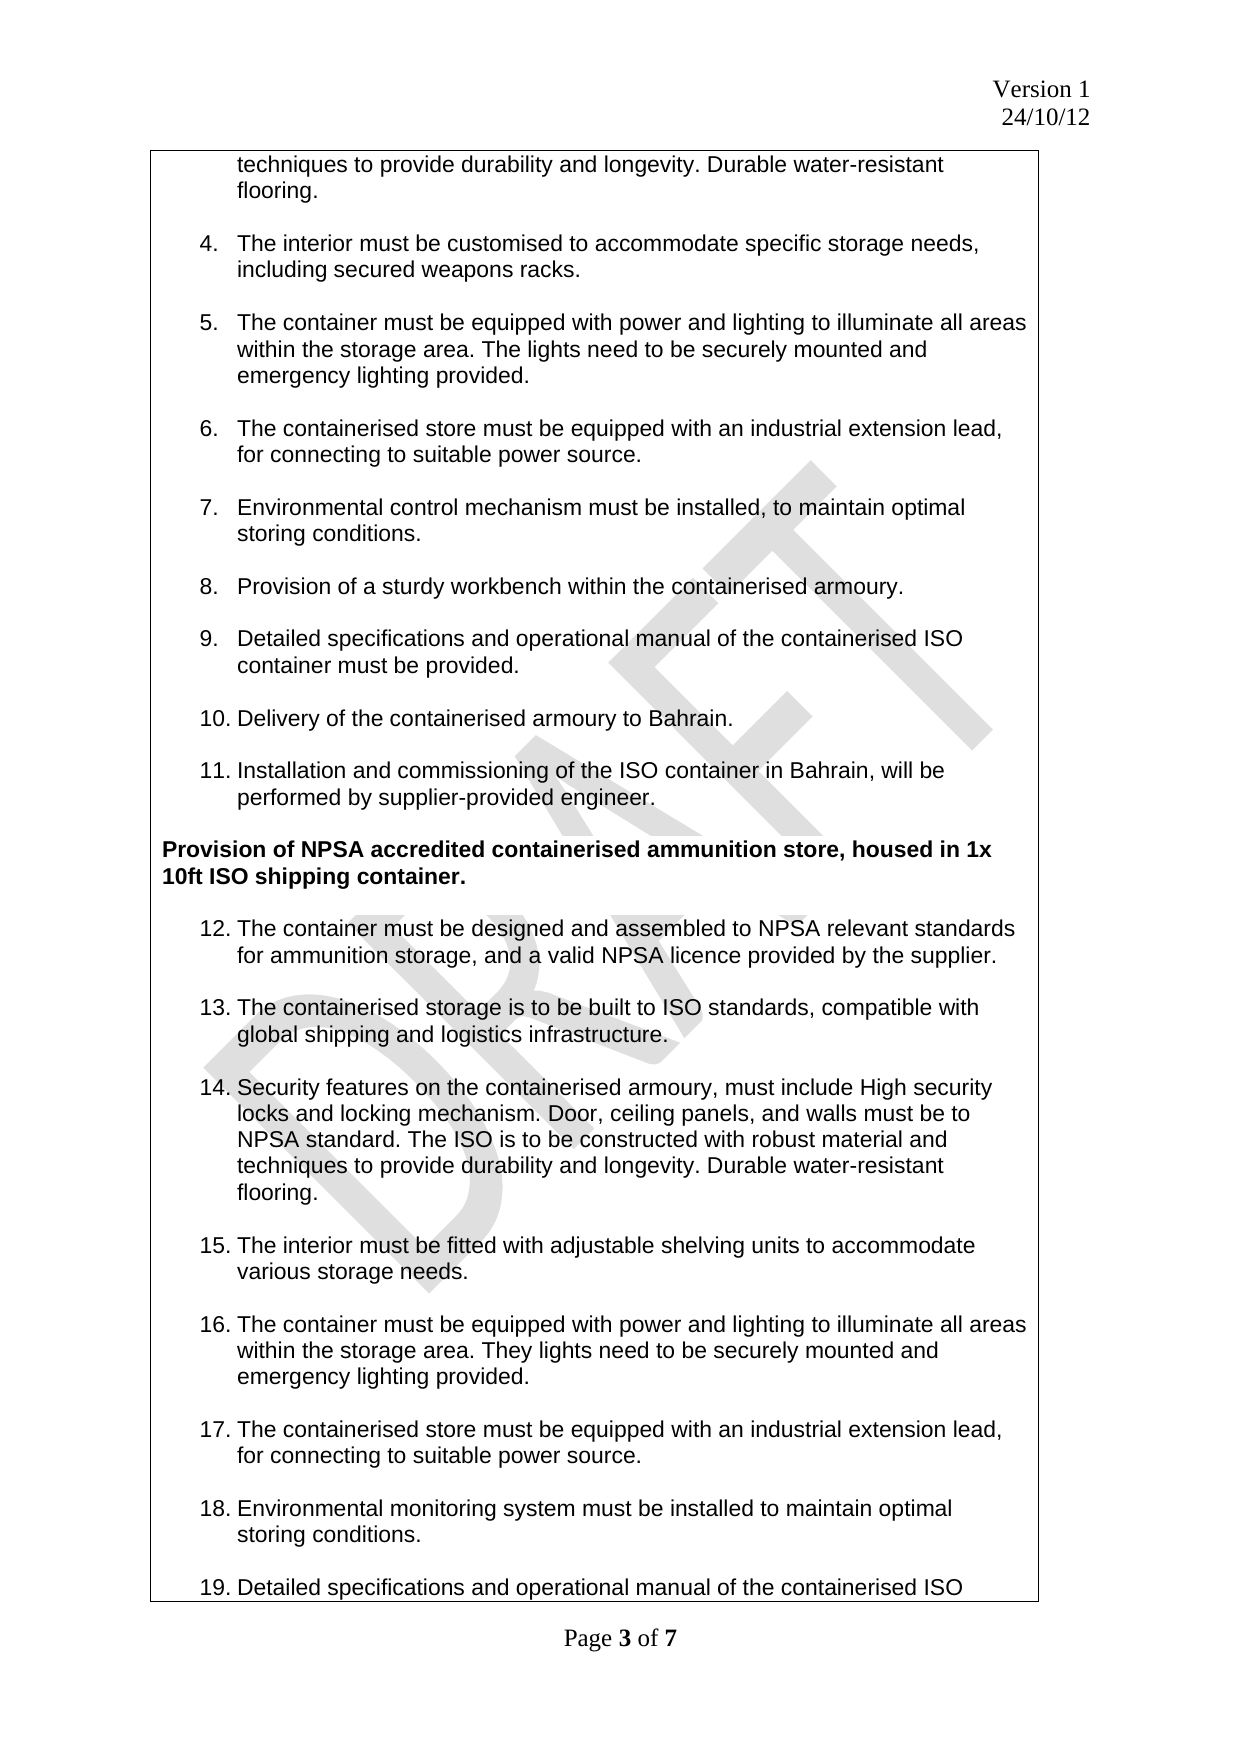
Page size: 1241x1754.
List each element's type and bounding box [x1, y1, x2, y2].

table_cell [151, 151, 1038, 1601]
